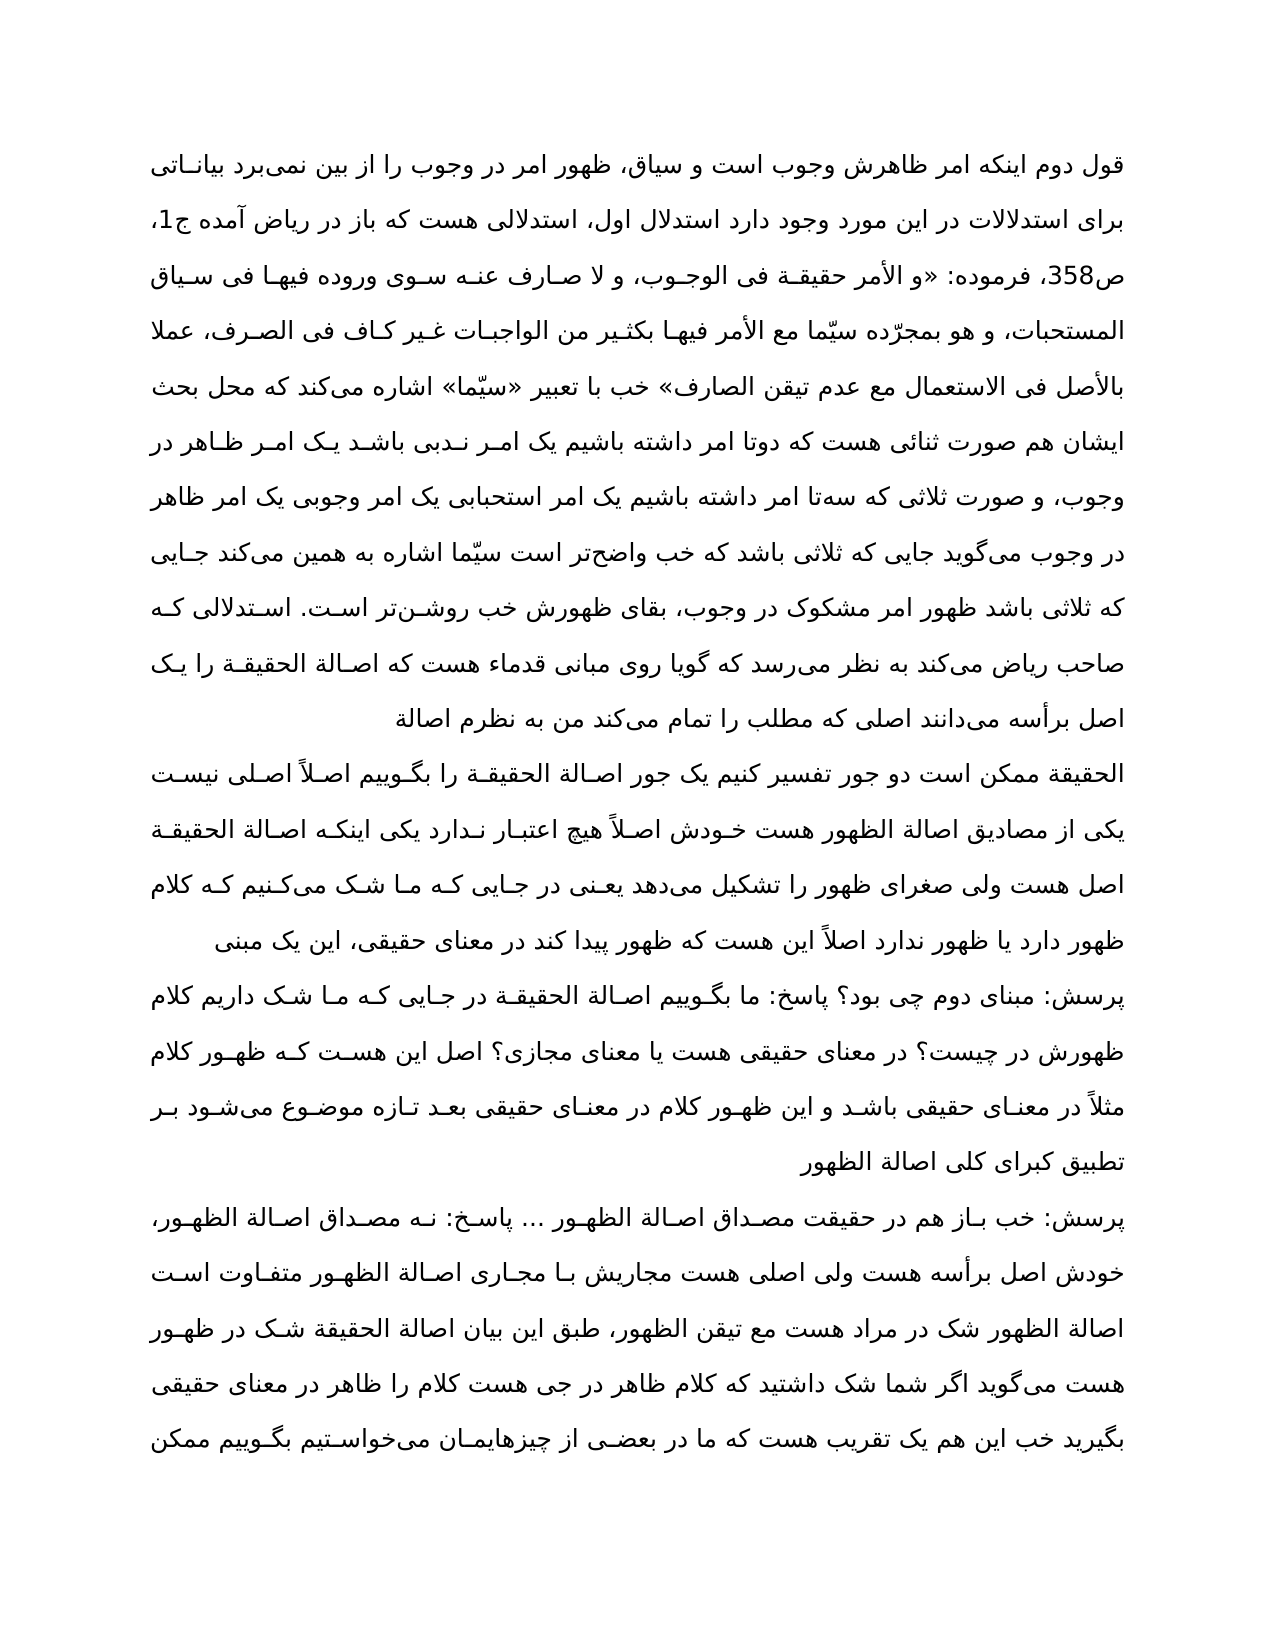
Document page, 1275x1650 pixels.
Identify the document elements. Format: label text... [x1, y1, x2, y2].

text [150, 1203, 1125, 1454]
text قول دوم اینکه امر ظاهرش وجوب است و سیاق، ظهور امر در وجوب را از بین نمی‌برد بیاناتی برای استدلالات در این مورد وجود دارد استدلال اول، استدلالی هست که باز در ریاض آمده ج1، ص358، فرموده: «و الأمر حقیقة فی الوجوب، و لا صارف عنه سوی وروده فیها فی سیاق المستحبات، و هو بمجرّده سیّما مع الأمر فیها بکثیر من الواجبات غیر کاف فی الصرف، عملا بالأصل فی الاستعمال مع عدم تیقن الصارف» خب با تعبیر «سیّما» اشاره می‌کند که محل بحث ایشان هم صورت ثنائی هست که دوتا امر داشته باشیم یک امر ندبی باشد یک امر ظاهر در وجوب، و صورت ثلاثی که سه‌تا امر داشته باشیم یک امر استحبابی یک امر وجوبی یک امر ظاهر در وجوب می‌گوید جایی که ثلاثی باشد که خب واضح‌تر است سیّما اشاره به همین می‌کند جایی که ثلاثی باشد ظهور امر مشکوک در وجوب، بقای ظهورش خب روشن‌تر است. استدلالی که صاحب ریاض می‌کند به نظر می‌رسد که گویا روی مبانی قدماء هست که اصالة الحقیقة را یک اصل برأسه می‌دانند اصلی که مطلب را تمام می‌‌کند من به نظرم اصالة [150, 150, 1125, 733]
text الحقیقة ممکن است دو جور تفسیر کنیم یک جور اصالة الحقیقة را بگوییم اصلاً اصلی نیست یکی از مصادیق اصالة الظهور هست خودش اصلاً هیچ اعتبار ندارد یکی اینکه اصالة الحقیقة اصل هست ولی صغرای ظهور را تشکیل می‌دهد یعنی در جایی که ما شک می‌کنیم که کلام ظهور دارد یا ظهور ندارد اصلاً این هست که ظهور پیدا کند در معنای حقیقی، این یک مبنی [150, 759, 1125, 955]
text پرسش: مبنای دوم چی بود؟ پاسخ: ما بگوییم اصالة الحقیقة در جایی که ما شک داریم کلام ظهورش در چیست؟ در معنای حقیقی هست یا معنای مجازی؟ اصل این هست که ظهور کلام مثلاً در معنای حقیقی باشد و این ظهور کلام در معنای حقیقی بعد تازه موضوع می‌شود بر تطبیق کبرای کلی اصالة الظهور [150, 981, 1125, 1177]
